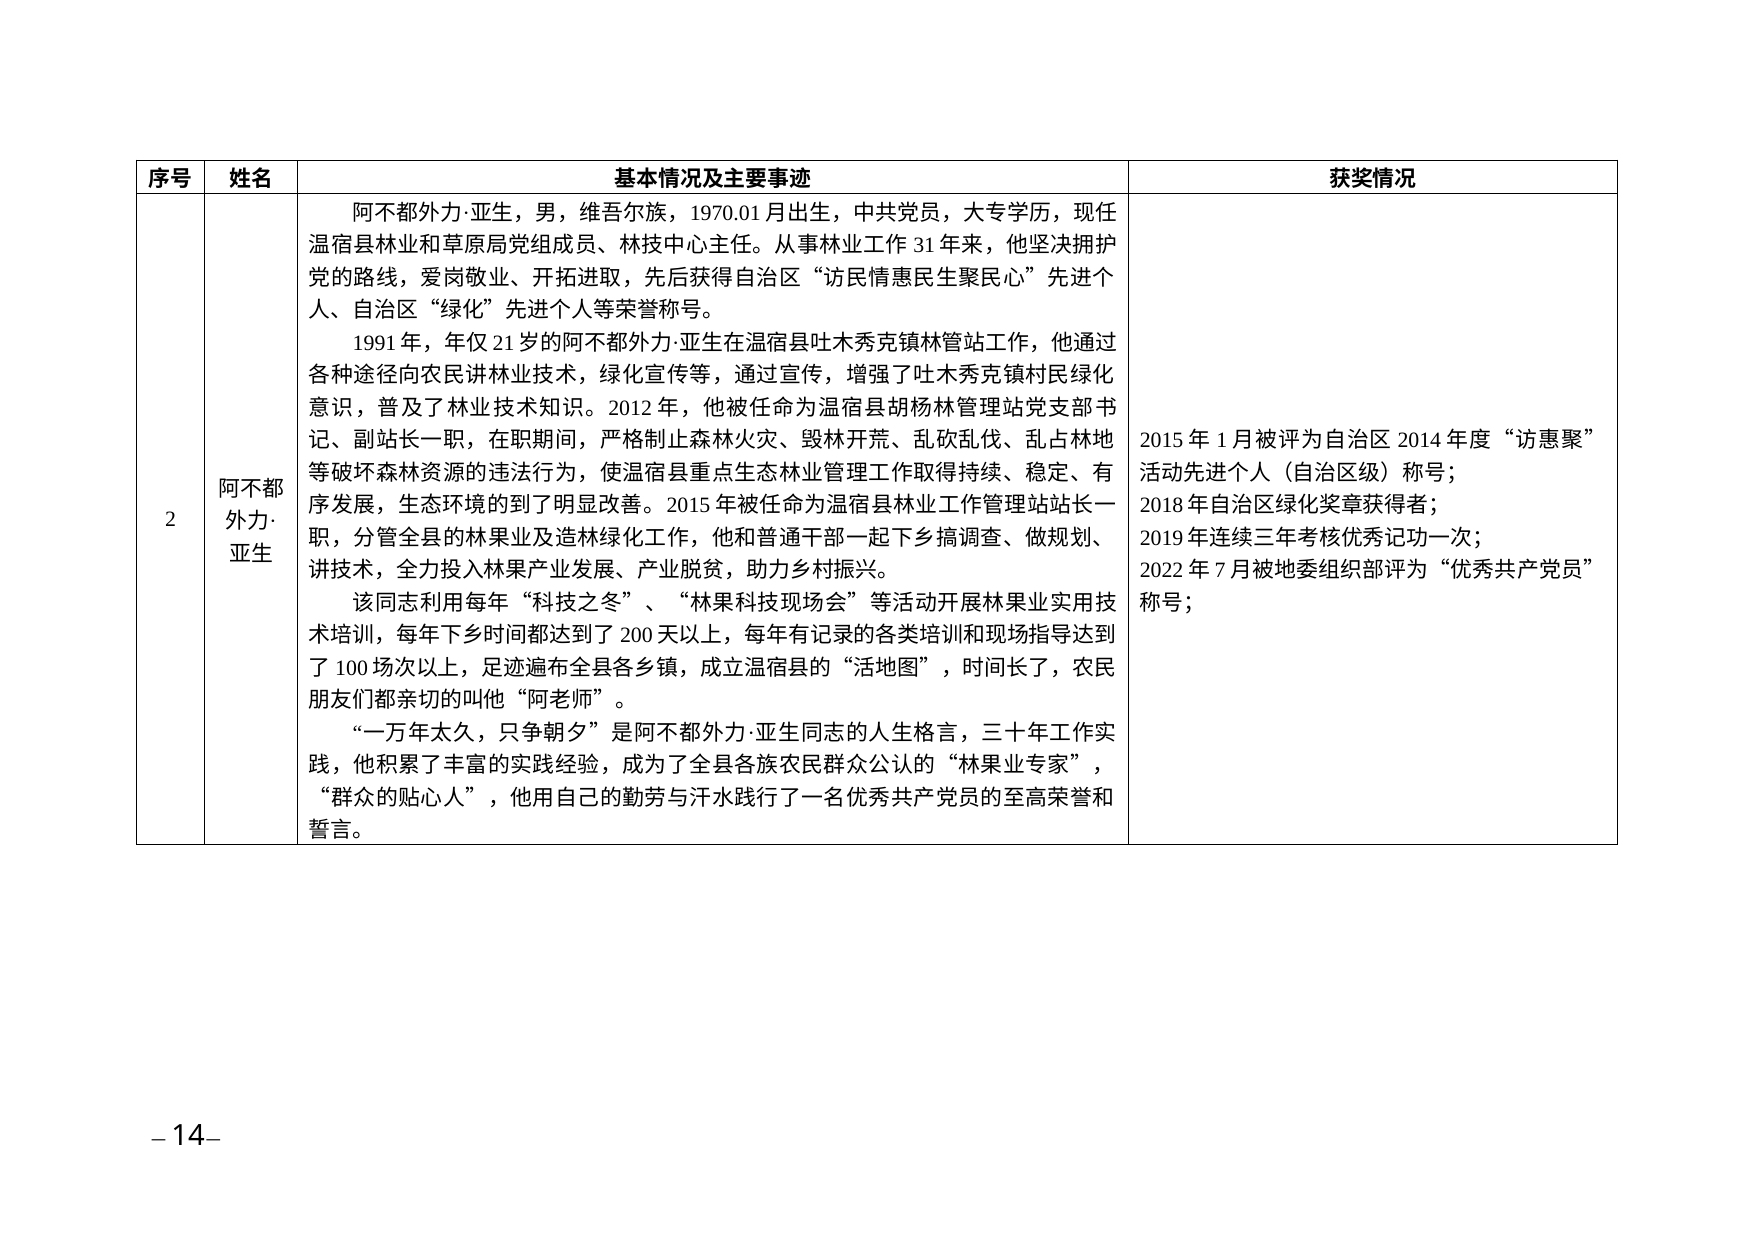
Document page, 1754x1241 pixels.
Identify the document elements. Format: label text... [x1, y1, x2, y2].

table_cell 阿不都外力·亚生，男，维吾尔族，1970.01月出生，中共党员，大专学历，现任温宿县林业和草原局党组成员、林技中心主任。从事林业工作31年来，他坚决拥护党的路线，爱岗敬业、开拓进取，先后获得自治区“访民情惠民生聚民心”先进个人、自治区“绿化”先进个人等荣誉称号。 1991年，年仅21岁的阿不都外力·亚生在温宿县吐木秀克镇林管站工作，他通过各种途径向农民讲林业技术，绿化宣传等，通过宣传，增强了吐木秀克镇村民绿化意识，普及了林业技术知识。2012年，他被任命为温宿县胡杨林管理站党支部书记、副站长一职，在职期间，严格制止森林火灾、毁林开荒、乱砍乱伐、乱占林地等破坏森林资源的违法行为，使温宿县重点生态林业管理工作取得持续、稳定、有序发展，生态环境的到了明显改善。2015年被任命为温宿县林业工作管理站站长一职，分管全县的林果业及造林绿化工作，他和普通干部一起下乡搞调查、做规划、讲技术，全力投入林果产业发展、产业脱贫，助力乡村振兴。 该同志利用每年“科技之冬”、“林果科技现场会”等活动开展林果业实用技术培训，每年下乡时间都达到了200天以上，每年有记录的各类培训和现场指导达到了100场次以上，足迹遍布全县各乡镇，成立温宿县的“活地图”，时间长了，农民朋友们都亲切的叫他“阿老师”。 “一万年太久，只争朝夕”是阿不都外力·亚生同志的人生格言，三十年工作实践，他积累了丰富的实践经验，成为了全县各族农民群众公认的“林果业专家”，“群众的贴心人”，他用自己的勤劳与汗水践行了一名优秀共产党员的至高荣誉和誓言。 [298, 194, 1128, 844]
table_cell 2 [137, 194, 204, 844]
table_header 序号 [137, 161, 204, 193]
table_header 基本情况及主要事迹 [298, 161, 1128, 193]
table_cell 阿不都外力·亚生 [205, 194, 297, 844]
table_cell 2015年1月被评为自治区2014年度“访惠聚”活动先进个人（自治区级）称号； 2018年自治区绿化奖章获得者； 2019年连续三年考核优秀记功一次； 2022年7月被地委组织部评为“优秀共产党员”称号； [1129, 194, 1617, 844]
table_header 获奖情况 [1129, 161, 1617, 193]
table_header 姓名 [205, 161, 297, 193]
